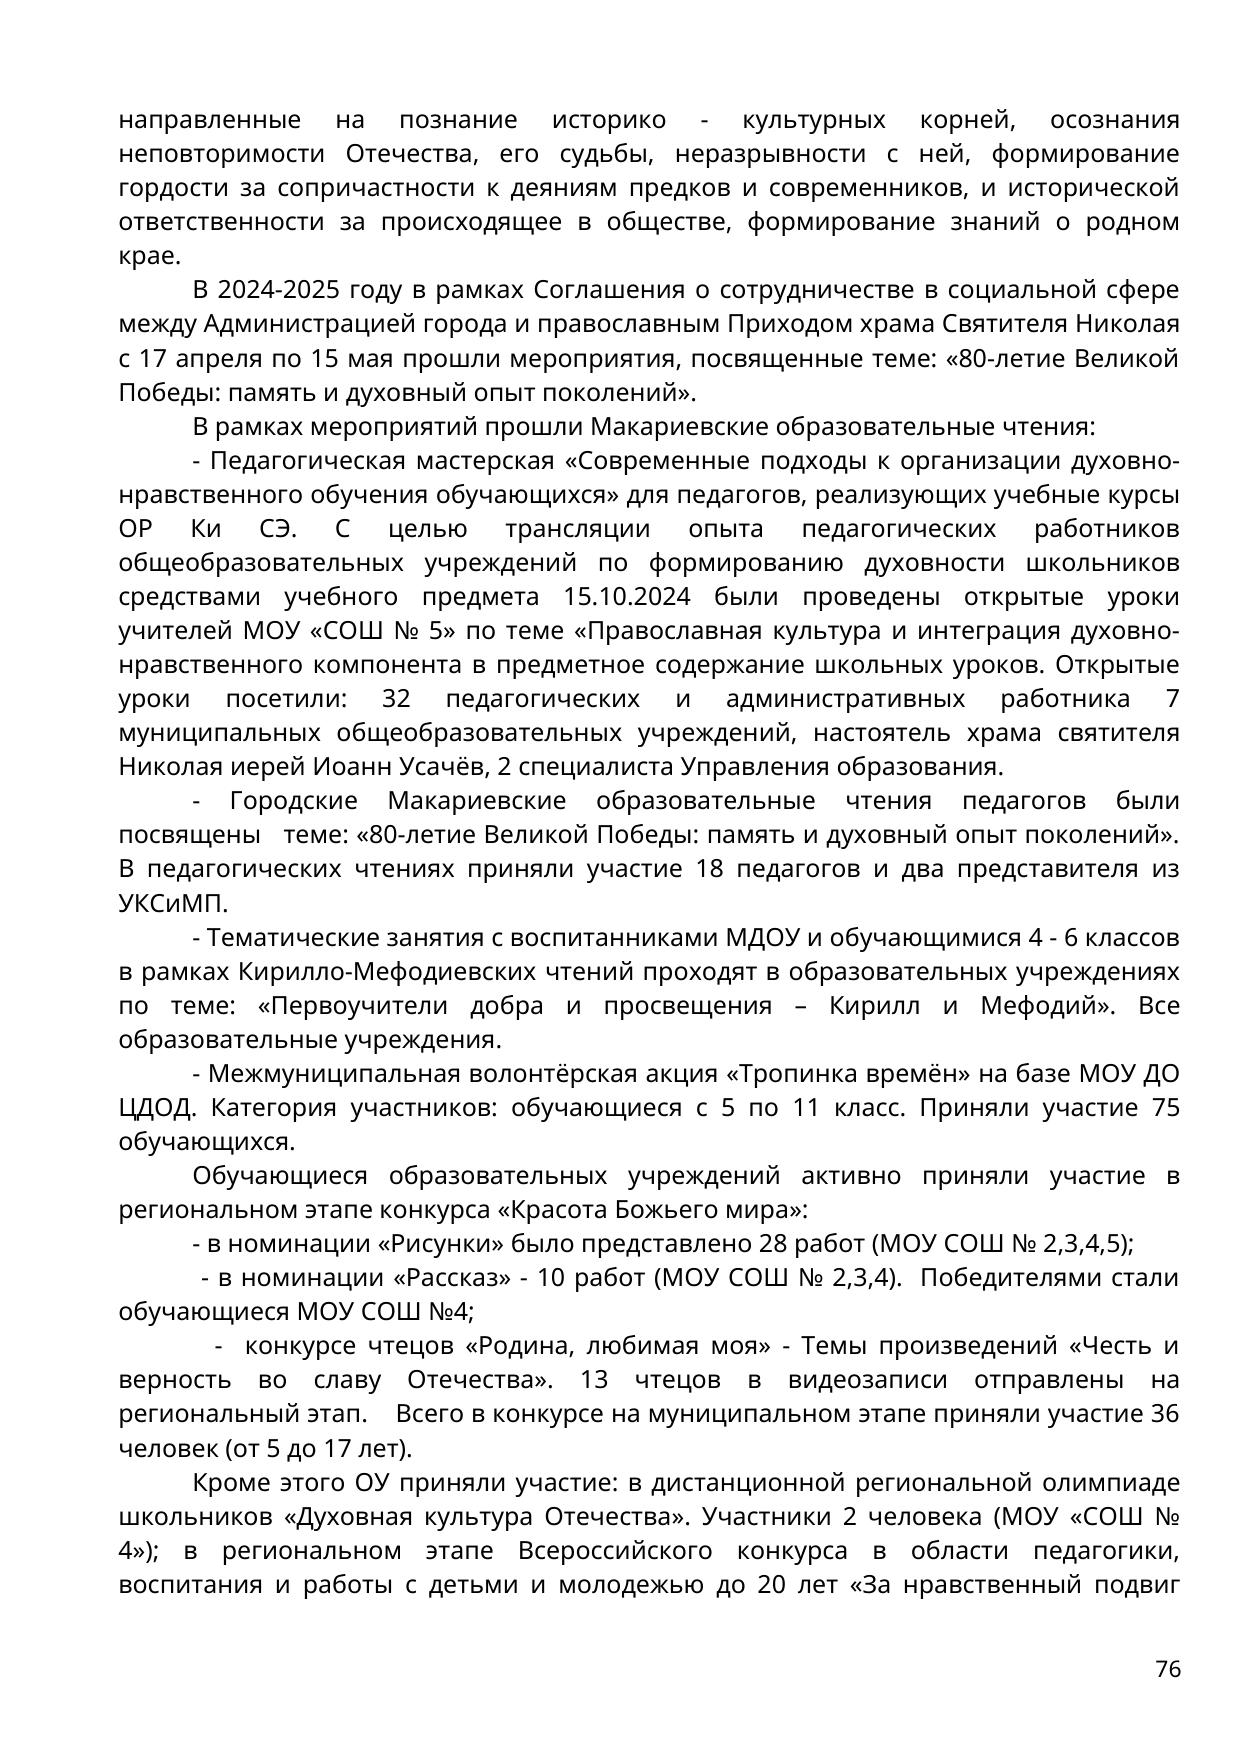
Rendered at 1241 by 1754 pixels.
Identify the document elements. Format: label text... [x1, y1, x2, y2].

text В 2024-2025 году в рамках Соглашения о сотрудничестве в социальной сфере между Администрацией города и православным Приходом храма Святителя Николая с 17 апреля по 15 мая прошли мероприятия, посвященные теме: «80-летие Великой Победы: память и духовный опыт поколений». [118, 272, 1181, 408]
text В рамках мероприятий прошли Макариевские образовательные чтения: [118, 408, 1181, 442]
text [118, 1464, 1181, 1601]
text - Тематические занятия с воспитанниками МДОУ и обучающимися 4 - 6 классов в рамках Кирилло-Мефодиевских чтений проходят в образовательных учреждениях по теме: «Первоучители добра и просвещения – Кирилл и Мефодий». Все образовательные учреждения. [118, 919, 1181, 1056]
text - в номинации «Рассказ» - 10 работ (МОУ СОШ № 2,3,4). Победителями стали обучающиеся МОУ СОШ №4; [118, 1260, 1181, 1328]
text - Межмуниципальная волонтёрская акция «Тропинка времён» на базе МОУ ДО ЦДОД. Категория участников: обучающиеся с 5 по 11 класс. Приняли участие 75 обучающихся. [118, 1056, 1181, 1158]
text - Педагогическая мастерская «Современные подходы к организации духовно-нравственного обучения обучающихся» для педагогов, реализующих учебные курсы ОР Ки СЭ. С целью трансляции опыта педагогических работников общеобразовательных учреждений по формированию духовности школьников средствами учебного предмета 15.10.2024 были проведены открытые уроки учителей МОУ «СОШ № 5» по теме «Православная культура и интеграция духовно-нравственного компонента в предметное содержание школьных уроков. Открытые уроки посетили: 32 педагогических и административных работника 7 муниципальных общеобразовательных учреждений, настоятель храма святителя Николая иерей Иоанн Усачёв, 2 специалиста Управления образования. [118, 442, 1181, 783]
list - Городские Макариевские образовательные чтения педагогов были посвящены теме: «80-летие Великой Победы: память и духовный опыт поколений». В педагогических чтениях приняли участие 18 педагогов и два представителя из УКСиМП. [118, 783, 1181, 919]
text - в номинации «Рисунки» было представлено 28 работ (МОУ СОШ № 2,3,4,5); [118, 1226, 1181, 1260]
list Обучающиеся образовательных учреждений активно приняли участие в региональном этапе конкурса «Красота Божьего мира»: [118, 1158, 1181, 1226]
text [118, 102, 1181, 272]
list - конкурсе чтецов «Родина, любимая моя» - Темы произведений «Честь и верность во славу Отечества». 13 чтецов в видеозаписи отправлены на региональный этап. Всего в конкурсе на муниципальном этапе приняли участие 36 человек (от 5 до 17 лет). [118, 1328, 1181, 1464]
